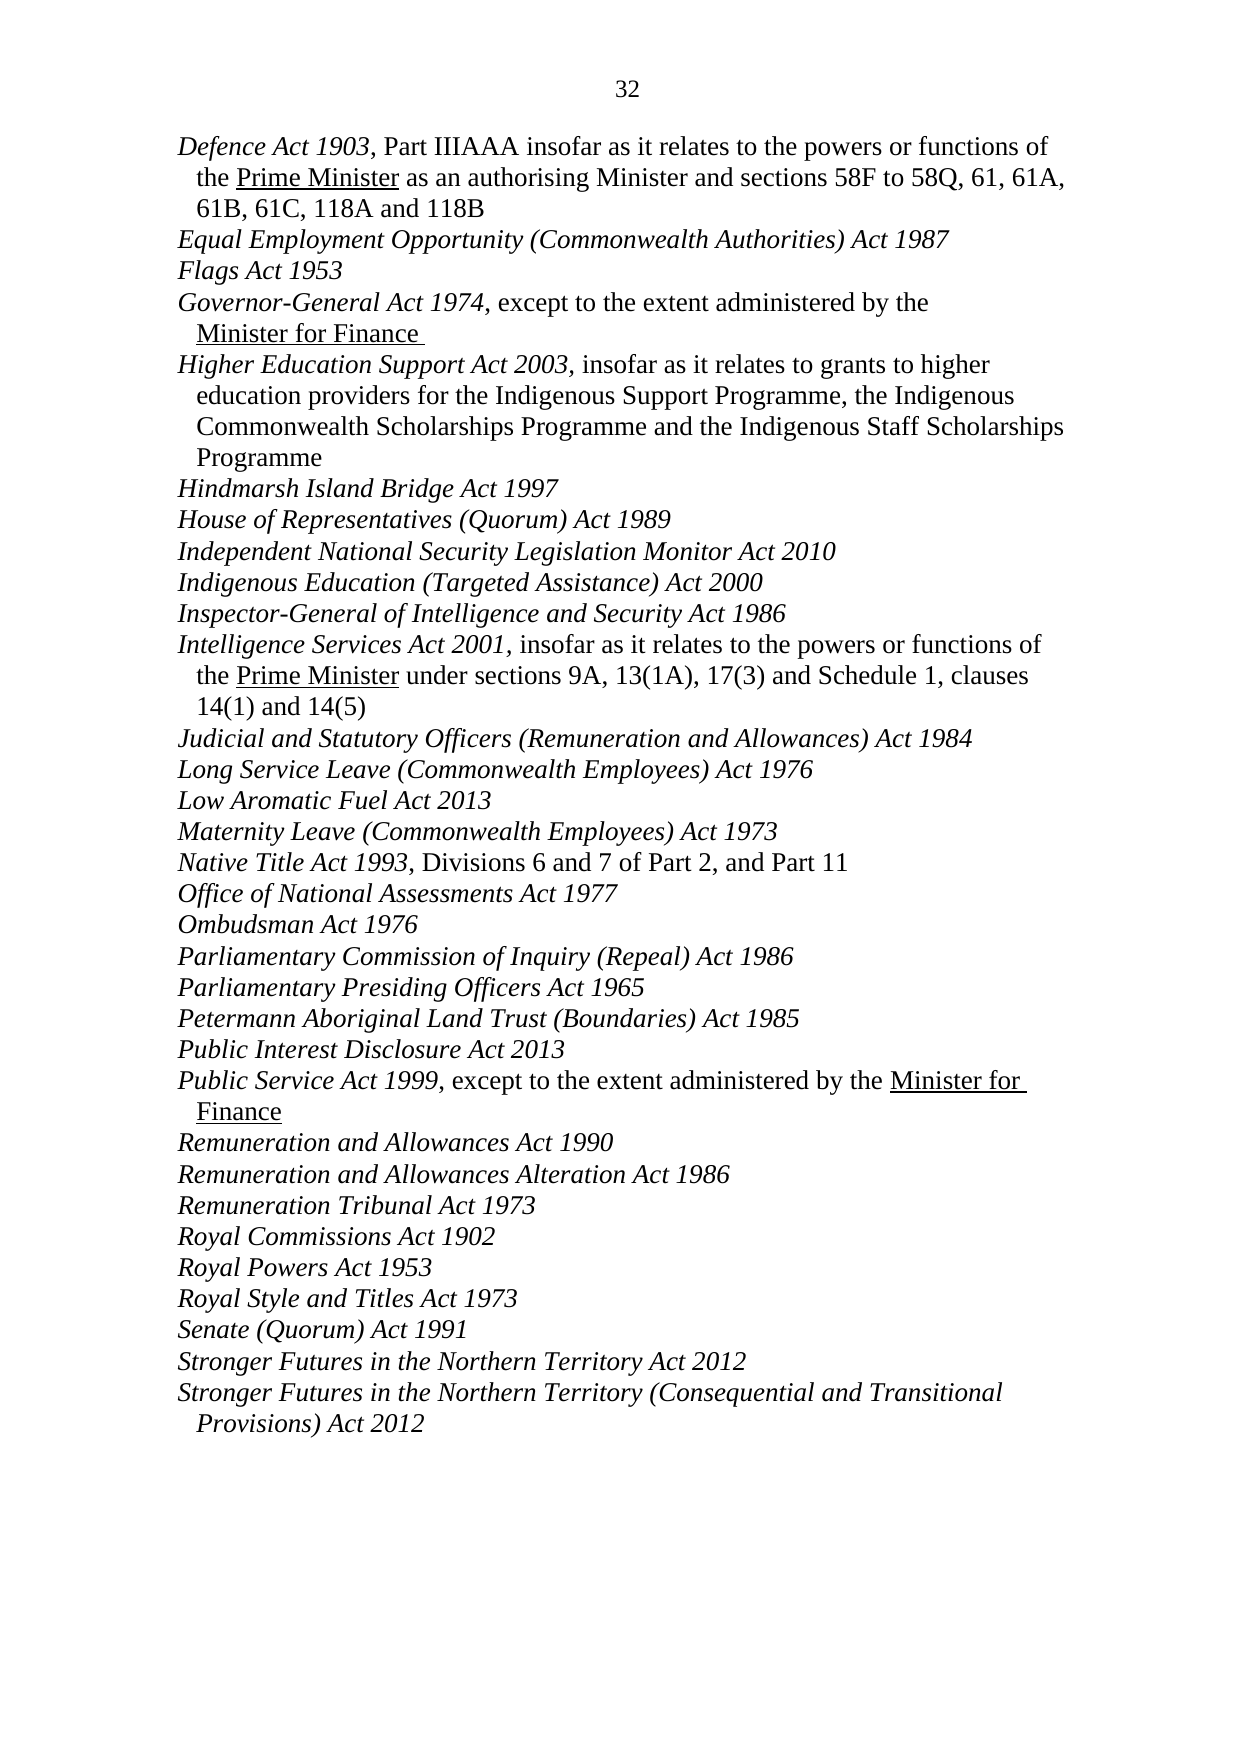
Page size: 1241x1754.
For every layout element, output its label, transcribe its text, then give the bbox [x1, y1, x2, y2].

text Royal Style and Titles Act 1973 [177, 1282, 1078, 1313]
text Parliamentary Presiding Officers Act 1965 [177, 971, 1078, 1002]
text Stronger Futures in the Northern Territory Act 2012 [177, 1344, 1078, 1376]
text Ombudsman Act 1976 [177, 908, 1078, 940]
text Remuneration Tribunal Act 1973 [177, 1189, 1078, 1220]
text Public Interest Disclosure Act 2013 [177, 1033, 1078, 1064]
text Equal Employment Opportunity (Commonwealth Authorities) Act 1987 [177, 223, 1078, 254]
text Judicial and Statutory Officers (Remuneration and Allowances) Act 1984 [177, 722, 1078, 753]
text Flags Act 1953 [177, 254, 1078, 286]
text Defence Act 1903, Part IIIAAA insofar as it relates to the powers or functions of the Prime Minister as an authorising Minister and sections 58F to 58Q, 61, 61A, 61B, 61C, 118A and 118B [177, 130, 1078, 223]
text Higher Education Support Act 2003, insofar as it relates to grants to higher education providers for the Indigenous Support Programme, the Indigenous Commonwealth Scholarships Programme and the Indigenous Staff Scholarships Programme [177, 348, 1078, 472]
text Long Service Leave (Commonwealth Employees) Act 1976 [177, 753, 1078, 784]
text Public Service Act 1999, except to the extent administered by the Minister for Finance [177, 1064, 1078, 1127]
text Inspector-General of Intelligence and Security Act 1986 [177, 597, 1078, 628]
text Governor-General Act 1974, except to the extent administered by the Minister for Finance [177, 286, 1078, 348]
text Indigenous Education (Targeted Assistance) Act 2000 [177, 566, 1078, 597]
text Remuneration and Allowances Alteration Act 1986 [177, 1158, 1078, 1189]
text Native Title Act 1993, Divisions 6 and 7 of Part 2, and Part 11 [177, 846, 1078, 877]
text Petermann Aboriginal Land Trust (Boundaries) Act 1985 [177, 1002, 1078, 1033]
text Independent National Security Legislation Monitor Act 2010 [177, 535, 1078, 566]
text Royal Powers Act 1953 [177, 1251, 1078, 1282]
text Remuneration and Allowances Act 1990 [177, 1127, 1078, 1158]
text Low Aromatic Fuel Act 2013 [177, 784, 1078, 815]
text Stronger Futures in the Northern Territory (Consequential and Transitional Provisions) Act 2012 [177, 1376, 1078, 1438]
text Royal Commissions Act 1902 [177, 1220, 1078, 1251]
text Parliamentary Commission of Inquiry (Repeal) Act 1986 [177, 940, 1078, 971]
text Office of National Assessments Act 1977 [177, 877, 1078, 908]
text Hindmarsh Island Bridge Act 1997 [177, 472, 1078, 504]
text Maternity Leave (Commonwealth Employees) Act 1973 [177, 815, 1078, 846]
text Senate (Quorum) Act 1991 [177, 1313, 1078, 1344]
text House of Representatives (Quorum) Act 1989 [177, 504, 1078, 535]
text Intelligence Services Act 2001, insofar as it relates to the powers or functions of the Prime Minister under sections 9A, 13(1A), 17(3) and Schedule 1, clauses 14(1) and 14(5) [177, 628, 1078, 722]
